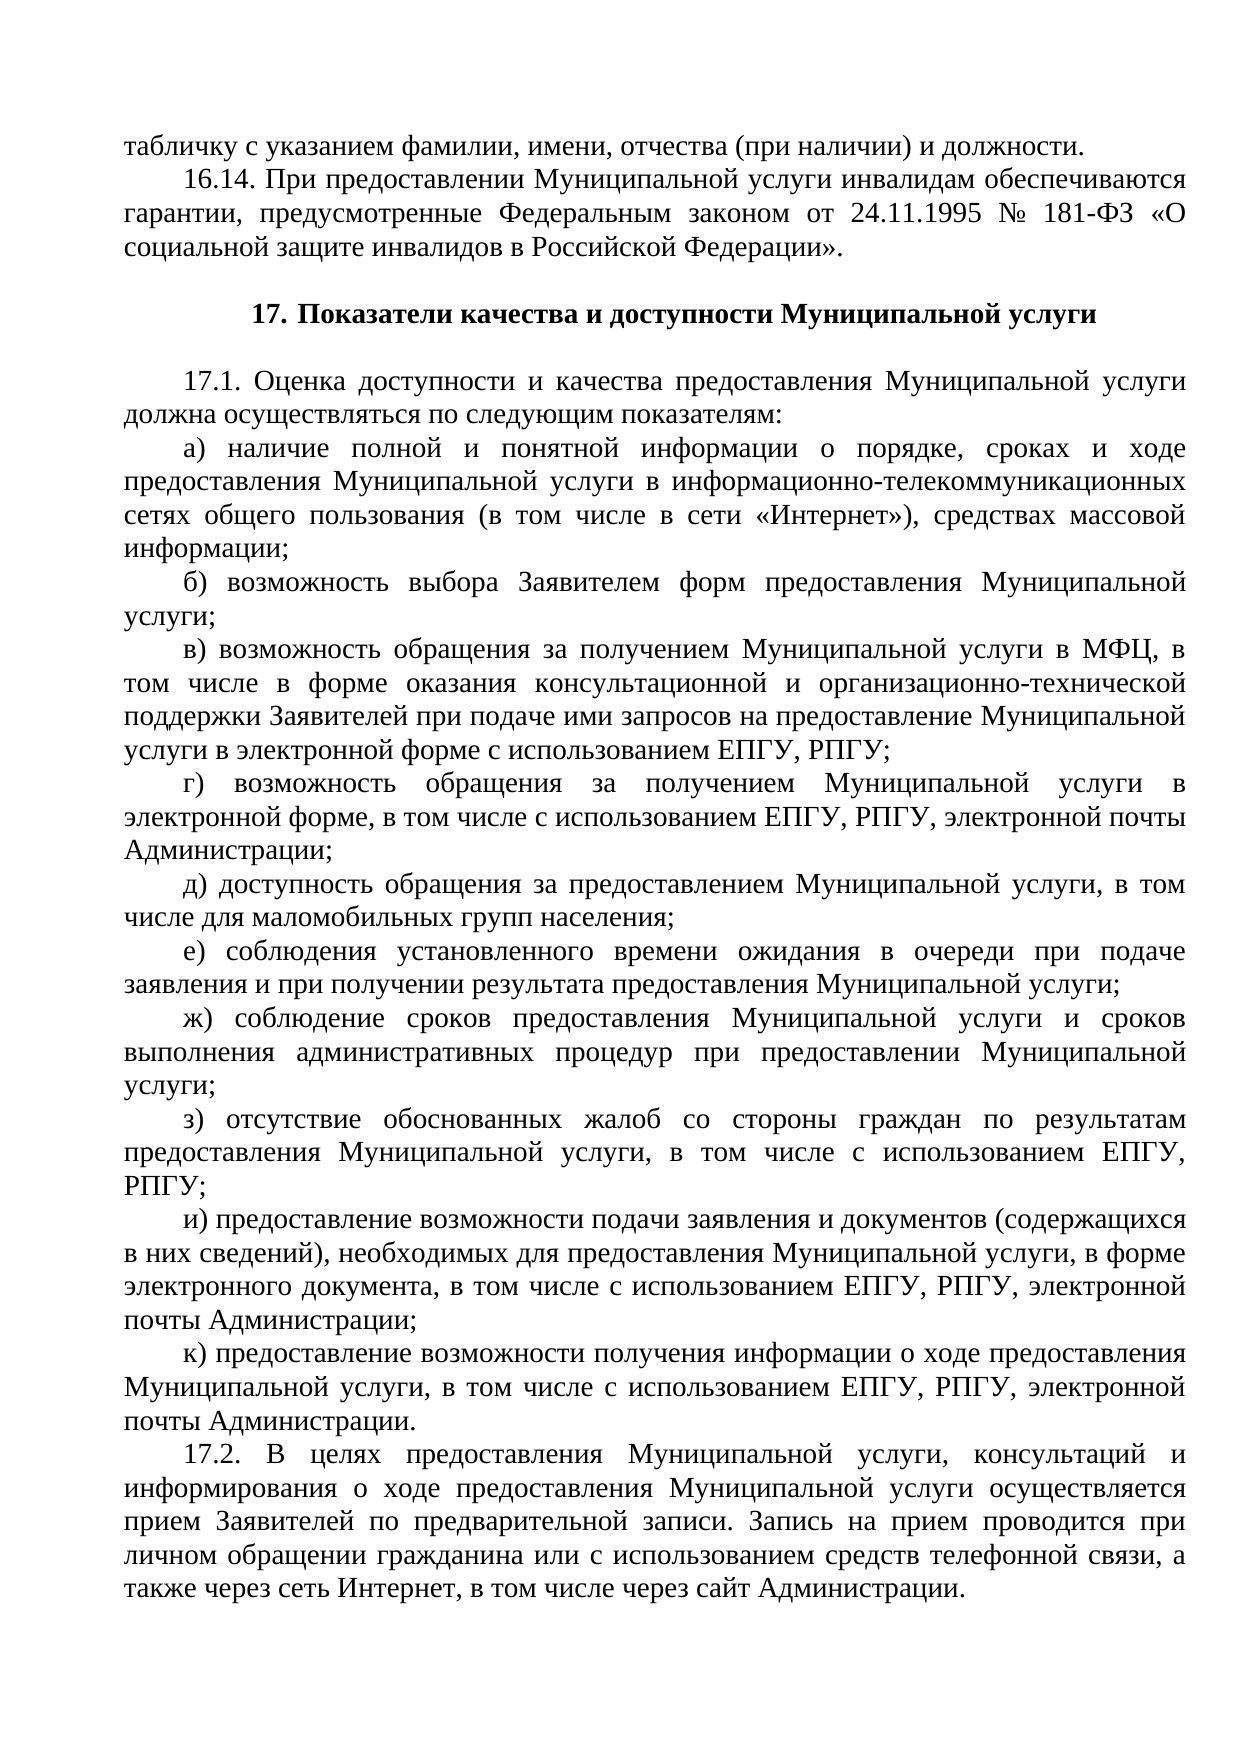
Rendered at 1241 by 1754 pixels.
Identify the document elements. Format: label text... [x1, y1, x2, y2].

text 17.1. Оценка доступности и качества предоставления Муниципальной услуги должна осуществляться по следующим показателям: [124, 363, 1187, 430]
text 16.14. При предоставлении Муниципальной услуги инвалидам обеспечиваются гарантии, предусмотренные Федеральным законом от 24.11.1995 № 181-ФЗ «О социальной защите инвалидов в Российской Федерации». [124, 162, 1187, 262]
text б) возможность выбора Заявителем форм предоставления Муниципальной услуги; [124, 564, 1187, 631]
text и) предоставление возможности подачи заявления и документов (содержащихся в них сведений), необходимых для предоставления Муниципальной услуги, в форме электронного документа, в том числе с использованием ЕПГУ, РПГУ, электронной почты Администрации; [124, 1201, 1187, 1336]
text 17.2. В целях предоставления Муниципальной услуги, консультаций и информирования о ходе предоставления Муниципальной услуги осуществляется прием Заявителей по предварительной записи. Запись на прием проводится при личном обращении гражданина или с использованием средств телефонной связи, а также через сеть Интернет, в том числе через сайт Администрации. [124, 1436, 1187, 1604]
list Показатели качества и доступности Муниципальной услуги [161, 296, 1187, 329]
text в) возможность обращения за получением Муниципальной услуги в МФЦ, в том числе в форме оказания консультационной и организационно-технической поддержки Заявителей при подаче ими запросов на предоставление Муниципальной услуги в электронной форме с использованием ЕПГУ, РПГУ; [124, 631, 1187, 765]
text к) предоставление возможности получения информации о ходе предоставления Муниципальной услуги, в том числе с использованием ЕПГУ, РПГУ, электронной почты Администрации. [124, 1336, 1187, 1436]
text з) отсутствие обоснованных жалоб со стороны граждан по результатам предоставления Муниципальной услуги, в том числе с использованием ЕПГУ, РПГУ; [124, 1101, 1187, 1201]
text г) возможность обращения за получением Муниципальной услуги в электронной форме, в том числе с использованием ЕПГУ, РПГУ, электронной почты Администрации; [124, 765, 1187, 866]
text д) доступность обращения за предоставлением Муниципальной услуги, в том числе для маломобильных групп населения; [124, 866, 1187, 933]
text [124, 128, 1187, 162]
text е) соблюдения установленного времени ожидания в очереди при подаче заявления и при получении результата предоставления Муниципальной услуги; [124, 933, 1187, 1000]
text ж) соблюдение сроков предоставления Муниципальной услуги и сроков выполнения административных процедур при предоставлении Муниципальной услуги; [124, 1000, 1187, 1101]
text а) наличие полной и понятной информации о порядке, сроках и ходе предоставления Муниципальной услуги в информационно-телекоммуникационных сетях общего пользования (в том числе в сети «Интернет»), средствах массовой информации; [124, 430, 1187, 564]
